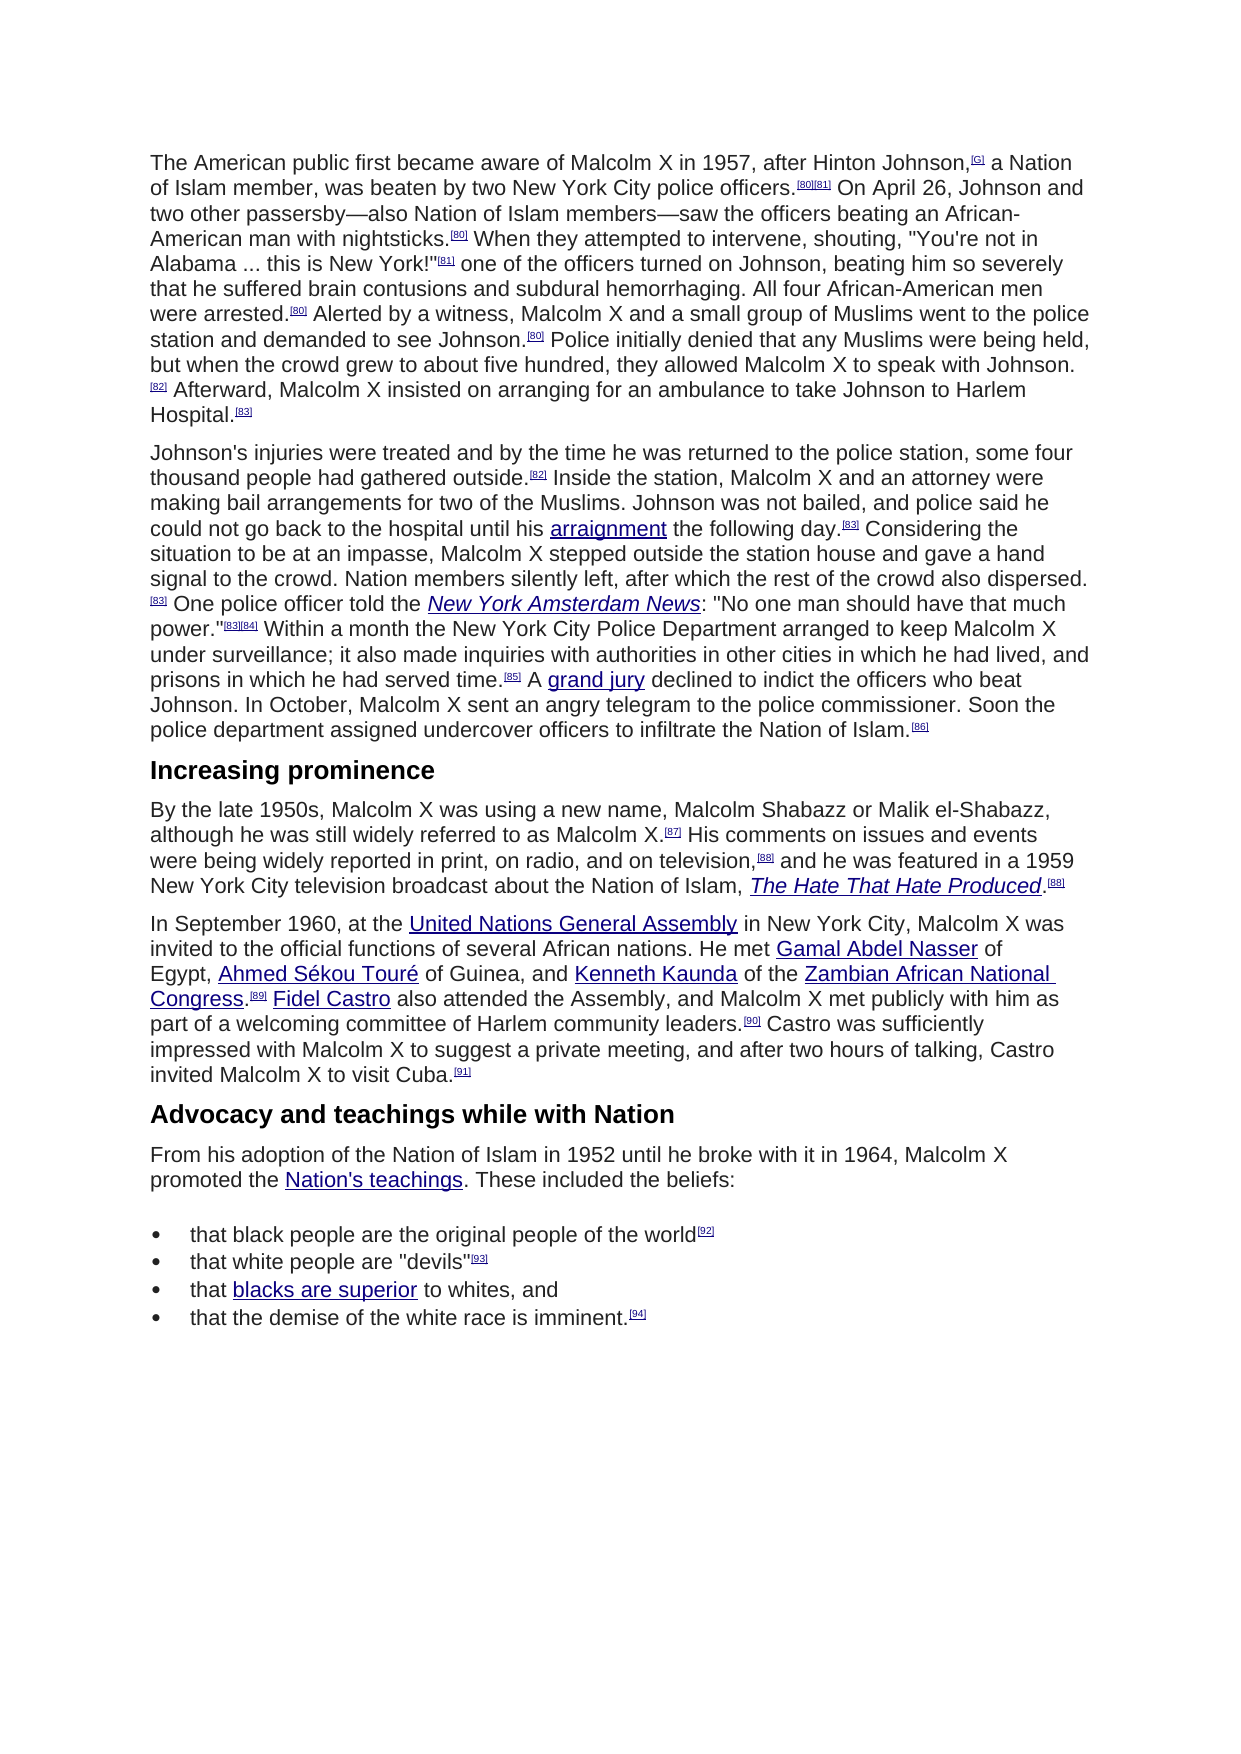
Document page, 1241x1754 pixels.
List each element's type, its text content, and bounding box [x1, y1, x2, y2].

text By the late 1950s, Malcolm X was using a new name, Malcolm Shabazz or Malik el-Shabazz, although he was still widely referred to as Malcolm X.[87] His comments on issues and events were being widely reported in print, on radio, and on television,[88] and he was featured in a 1959 New York City television broadcast about the Nation of Islam, The Hate That Hate Produced.[88] [150, 797, 1090, 898]
text Advocacy and teachings while with Nation [150, 1099, 1090, 1129]
list that blacks are superior to whites, and [152, 1277, 1090, 1302]
list that white people are "devils"[93] [152, 1249, 1090, 1274]
text Johnson's injuries were treated and by the time he was returned to the police station, some four thousand people had gathered outside.[82] Inside the station, Malcolm X and an attorney were making bail arrangements for two of the Muslims. Johnson was not bailed, and police said he could not go back to the hospital until his arraignment the following day.[83] Considering the situation to be at an impasse, Malcolm X stepped outside the station house and gave a hand signal to the crowd. Nation members silently left, after which the rest of the crowd also dispersed.[83] One police officer told the New York Amsterdam News: "No one man should have that much power."[83][84] Within a month the New York City Police Department arranged to keep Malcolm X under surveillance; it also made inquiries with authorities in other cities in which he had lived, and prisons in which he had served time.[85] A grand jury declined to indict the officers who beat Johnson. In October, Malcolm X sent an angry telegram to the police commissioner. Soon the police department assigned undercover officers to infiltrate the Nation of Islam.[86] [150, 440, 1090, 742]
text In September 1960, at the United Nations General Assembly in New York City, Malcolm X was invited to the official functions of several African nations. He met Gamal Abdel Nasser of Egypt, Ahmed Sékou Touré of Guinea, and Kenneth Kaunda of the Zambian African National Congress.[89] Fidel Castro also attended the Assembly, and Malcolm X met publicly with him as part of a welcoming committee of Harlem community leaders.[90] Castro was sufficiently impressed with Malcolm X to suggest a private meeting, and after two hours of talking, Castro invited Malcolm X to visit Cuba.[91] [150, 911, 1090, 1087]
list that the demise of the white race is imminent.[94] [152, 1304, 1090, 1330]
text Increasing prominence [150, 755, 1090, 785]
list that black people are the original people of the world[92] [152, 1221, 1090, 1247]
text From his adoption of the Nation of Islam in 1952 until he broke with it in 1964, Malcolm X promoted the Nation's teachings. These included the beliefs: [150, 1142, 1090, 1192]
text The American public first became aware of Malcolm X in 1957, after Hinton Johnson,[G] a Nation of Islam member, was beaten by two New York City police officers.[80][81] On April 26, Johnson and two other passersby‍—‌also Nation of Islam members‍—‌saw the officers beating an African-American man with nightsticks.[80] When they attempted to intervene, shouting, "You're not in Alabama ... this is New York!"[81] one of the officers turned on Johnson, beating him so severely that he suffered brain contusions and subdural hemorrhaging. All four African-American men were arrested.[80] Alerted by a witness, Malcolm X and a small group of Muslims went to the police station and demanded to see Johnson.[80] Police initially denied that any Muslims were being held, but when the crowd grew to about five hundred, they allowed Malcolm X to speak with Johnson.[82] Afterward, Malcolm X insisted on arranging for an ambulance to take Johnson to Harlem Hospital.[83] [150, 150, 1090, 427]
